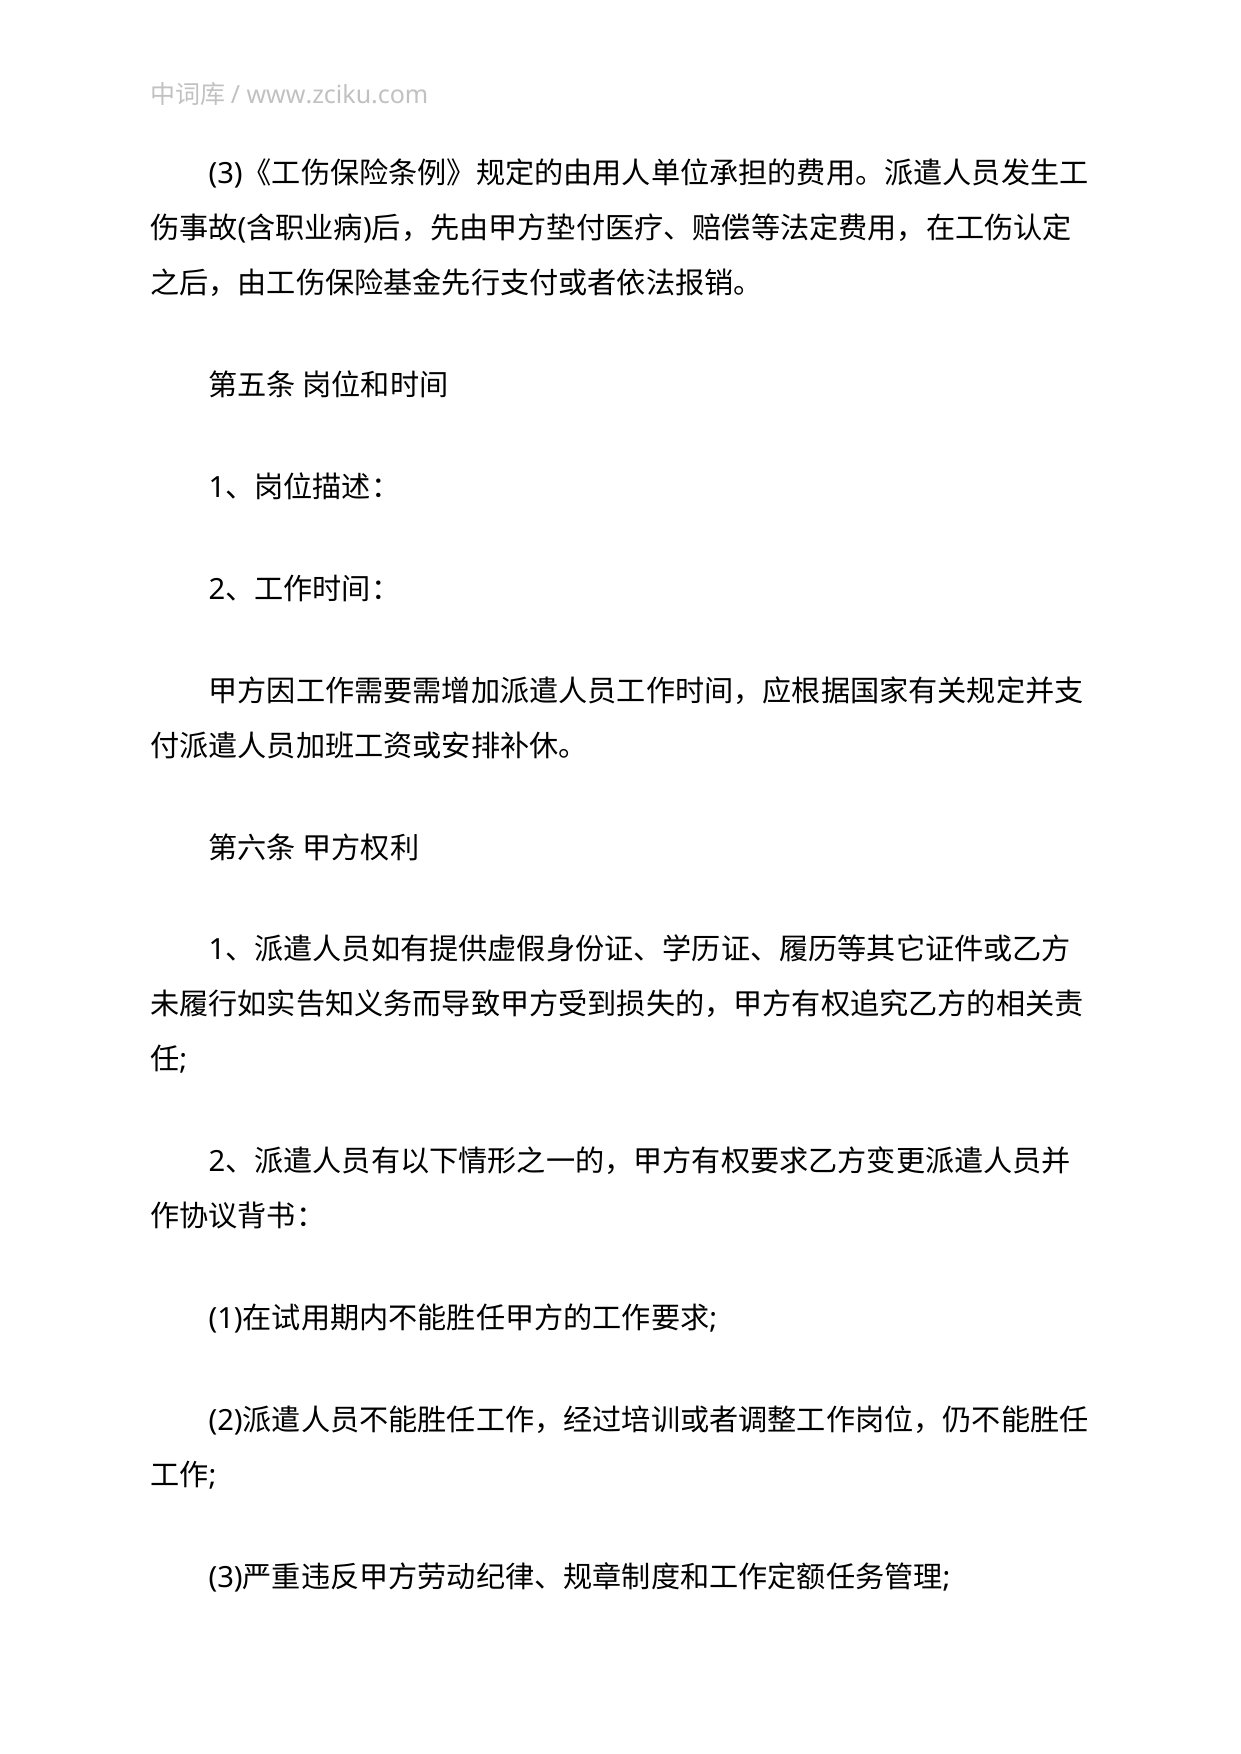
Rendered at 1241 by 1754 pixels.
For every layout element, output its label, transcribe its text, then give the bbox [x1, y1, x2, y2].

text 1、派遣人员如有提供虚假身份证、学历证、履历等其它证件或乙方未履行如实告知义务而导致甲方受到损失的，甲方有权追究乙方的相关责任; [150, 926, 1090, 1078]
text (3)《工伤保险条例》规定的由用人单位承担的费用。派遣人员发生工伤事故(含职业病)后，先由甲方垫付医疗、赔偿等法定费用，在工伤认定之后，由工伤保险基金先行支付或者依法报销。 [150, 150, 1090, 302]
text 甲方因工作需要需增加派遣人员工作时间，应根据国家有关规定并支付派遣人员加班工资或安排补休。 [150, 667, 1090, 765]
text (1)在试用期内不能胜任甲方的工作要求; [150, 1294, 1090, 1337]
text (3)严重违反甲方劳动纪律、规章制度和工作定额任务管理; [150, 1553, 1090, 1596]
text 第六条 甲方权利 [150, 824, 1090, 866]
text 2、工作时间： [150, 566, 1090, 608]
text 2、派遣人员有以下情形之一的，甲方有权要求乙方变更派遣人员并作协议背书： [150, 1138, 1090, 1235]
text (2)派遣人员不能胜任工作，经过培训或者调整工作岗位，仍不能胜任工作; [150, 1397, 1090, 1494]
text 1、岗位描述： [150, 463, 1090, 506]
text 第五条 岗位和时间 [150, 362, 1090, 404]
